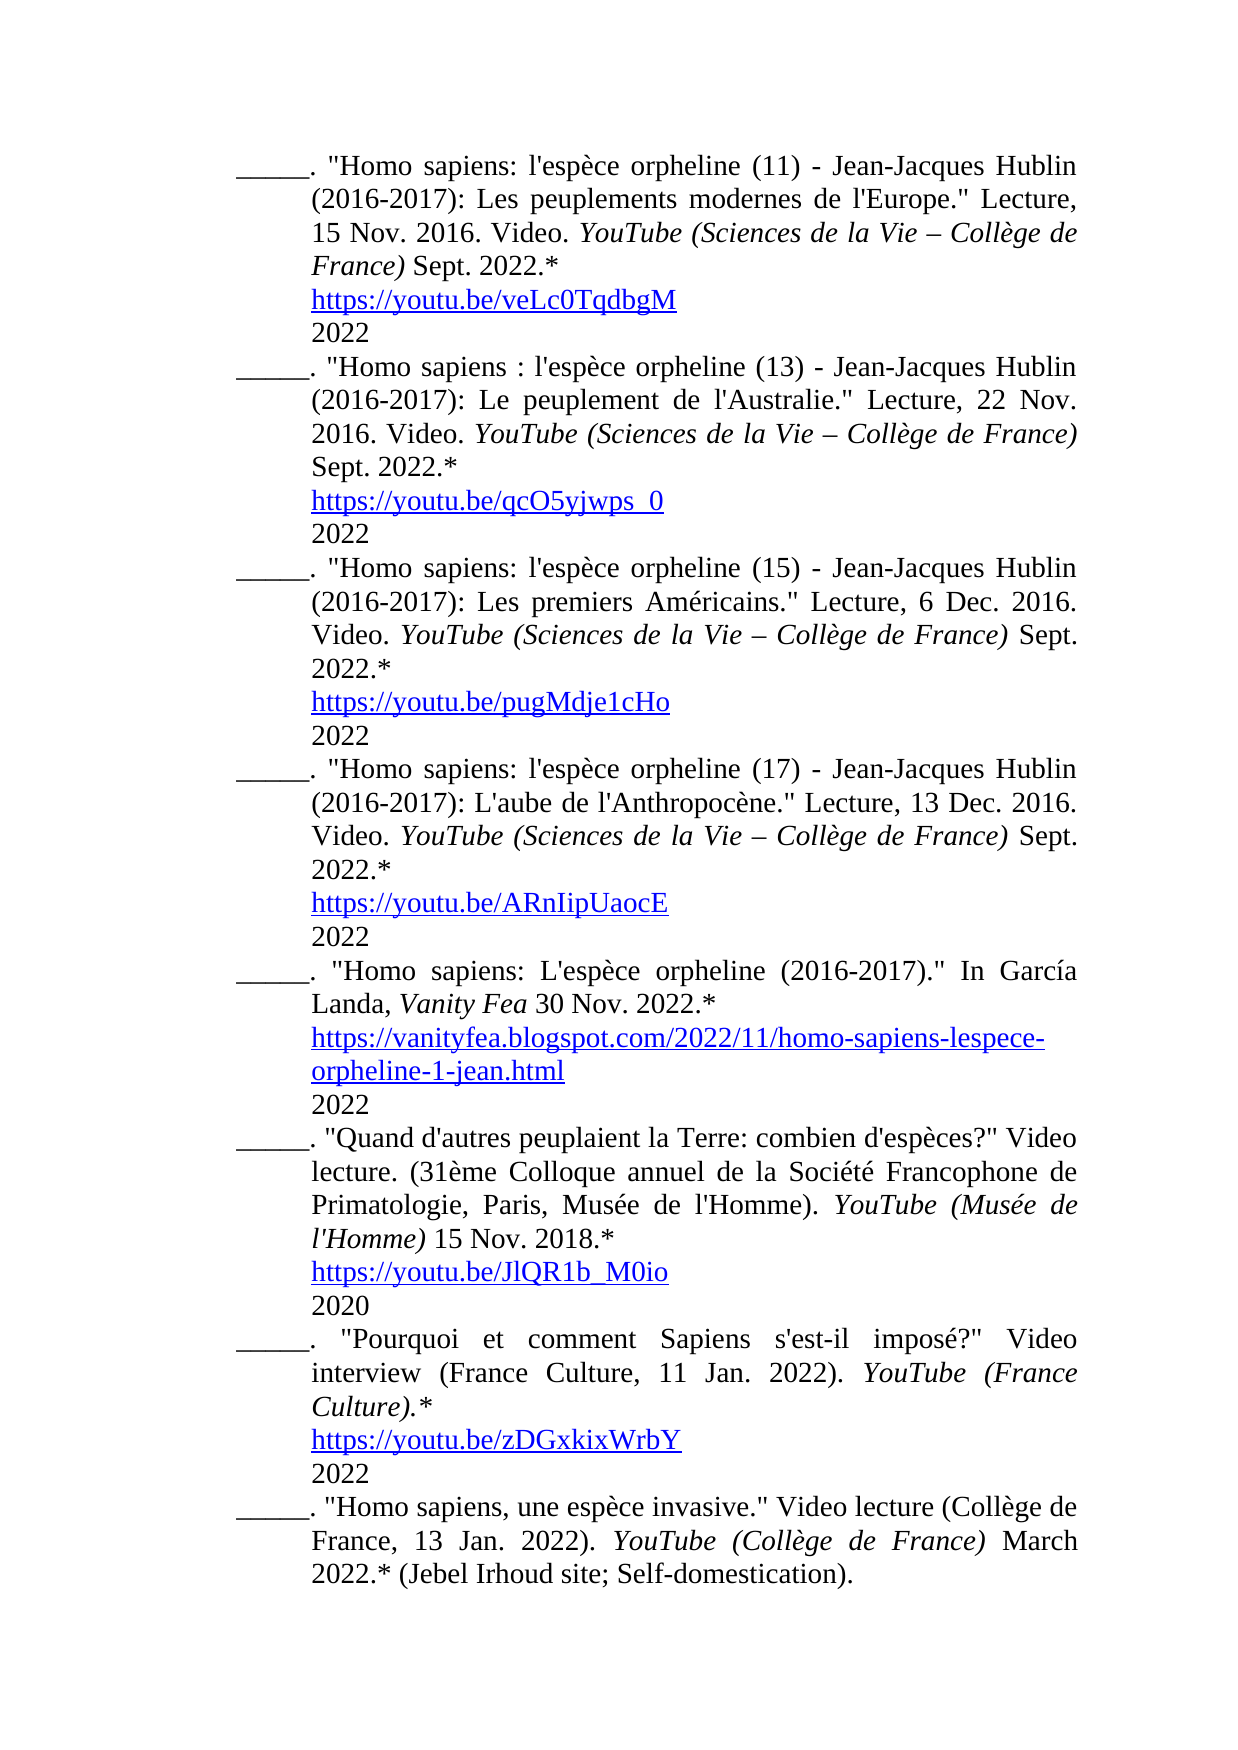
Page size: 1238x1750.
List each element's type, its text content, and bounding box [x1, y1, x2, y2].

text 2022 [236, 517, 1078, 550]
text 2022 [236, 718, 1078, 751]
text https://youtu.be/ARnIipUaocE [236, 886, 1078, 919]
text 2020 [236, 1288, 1078, 1322]
text https://youtu.be/pugMdje1cHo [236, 684, 1078, 718]
text 2022 [236, 1087, 1078, 1120]
text _____. "Homo sapiens, une espèce invasive." Video lecture (Collège de France, 13 Jan. 2022). YouTube (Collège de France) March 2022.* (Jebel Irhoud site; Self-domestication). [236, 1489, 1078, 1590]
text https://youtu.be/zDGxkixWrbY [236, 1422, 1078, 1456]
text https://youtu.be/JlQR1b_M0io [311, 1254, 1078, 1288]
text https://youtu.be/qcO5yjwps_0 [236, 483, 1078, 517]
text https://vanityfea.blogspot.com/2022/11/homo-sapiens-lespece-orpheline-1-jean.html [236, 1020, 1078, 1087]
text _____. "Pourquoi et comment Sapiens s'est-il imposé?" Video interview (France Culture, 11 Jan. 2022). YouTube (France Culture).* [236, 1322, 1078, 1422]
text _____. "Homo sapiens: L'espèce orpheline (2016-2017)." In García Landa, Vanity Fea 30 Nov. 2022.* [236, 953, 1078, 1020]
text _____. "Homo sapiens : l'espèce orpheline (13) - Jean-Jacques Hublin (2016-2017): Le peuplement de l'Australie." Lecture, 22 Nov. 2016. Video. YouTube (Sciences de la Vie – Collège de France) Sept. 2022.* [236, 349, 1078, 483]
text _____. "Homo sapiens: l'espèce orpheline (15) - Jean-Jacques Hublin (2016-2017): Les premiers Américains." Lecture, 6 Dec. 2016. Video. YouTube (Sciences de la Vie – Collège de France) Sept. 2022.* [236, 550, 1078, 684]
text https://youtu.be/veLc0TqdbgM [236, 282, 1078, 315]
text _____. "Homo sapiens: l'espèce orpheline (17) - Jean-Jacques Hublin (2016-2017): L'aube de l'Anthropocène." Lecture, 13 Dec. 2016. Video. YouTube (Sciences de la Vie – Collège de France) Sept. 2022.* [236, 751, 1078, 886]
text _____. "Homo sapiens: l'espèce orpheline (11) - Jean-Jacques Hublin (2016-2017): Les peuplements modernes de l'Europe." Lecture, 15 Nov. 2016. Video. YouTube (Sciences de la Vie – Collège de France) Sept. 2022.* [236, 148, 1078, 282]
text 2022 [236, 919, 1078, 953]
text _____. "Quand d'autres peuplaient la Terre: combien d'espèces?" Video lecture. (31ème Colloque annuel de la Société Francophone de Primatologie, Paris, Musée de l'Homme). YouTube (Musée de l'Homme) 15 Nov. 2018.* [236, 1120, 1078, 1254]
text 2022 [236, 1456, 1078, 1489]
text 2022 [236, 315, 1078, 349]
